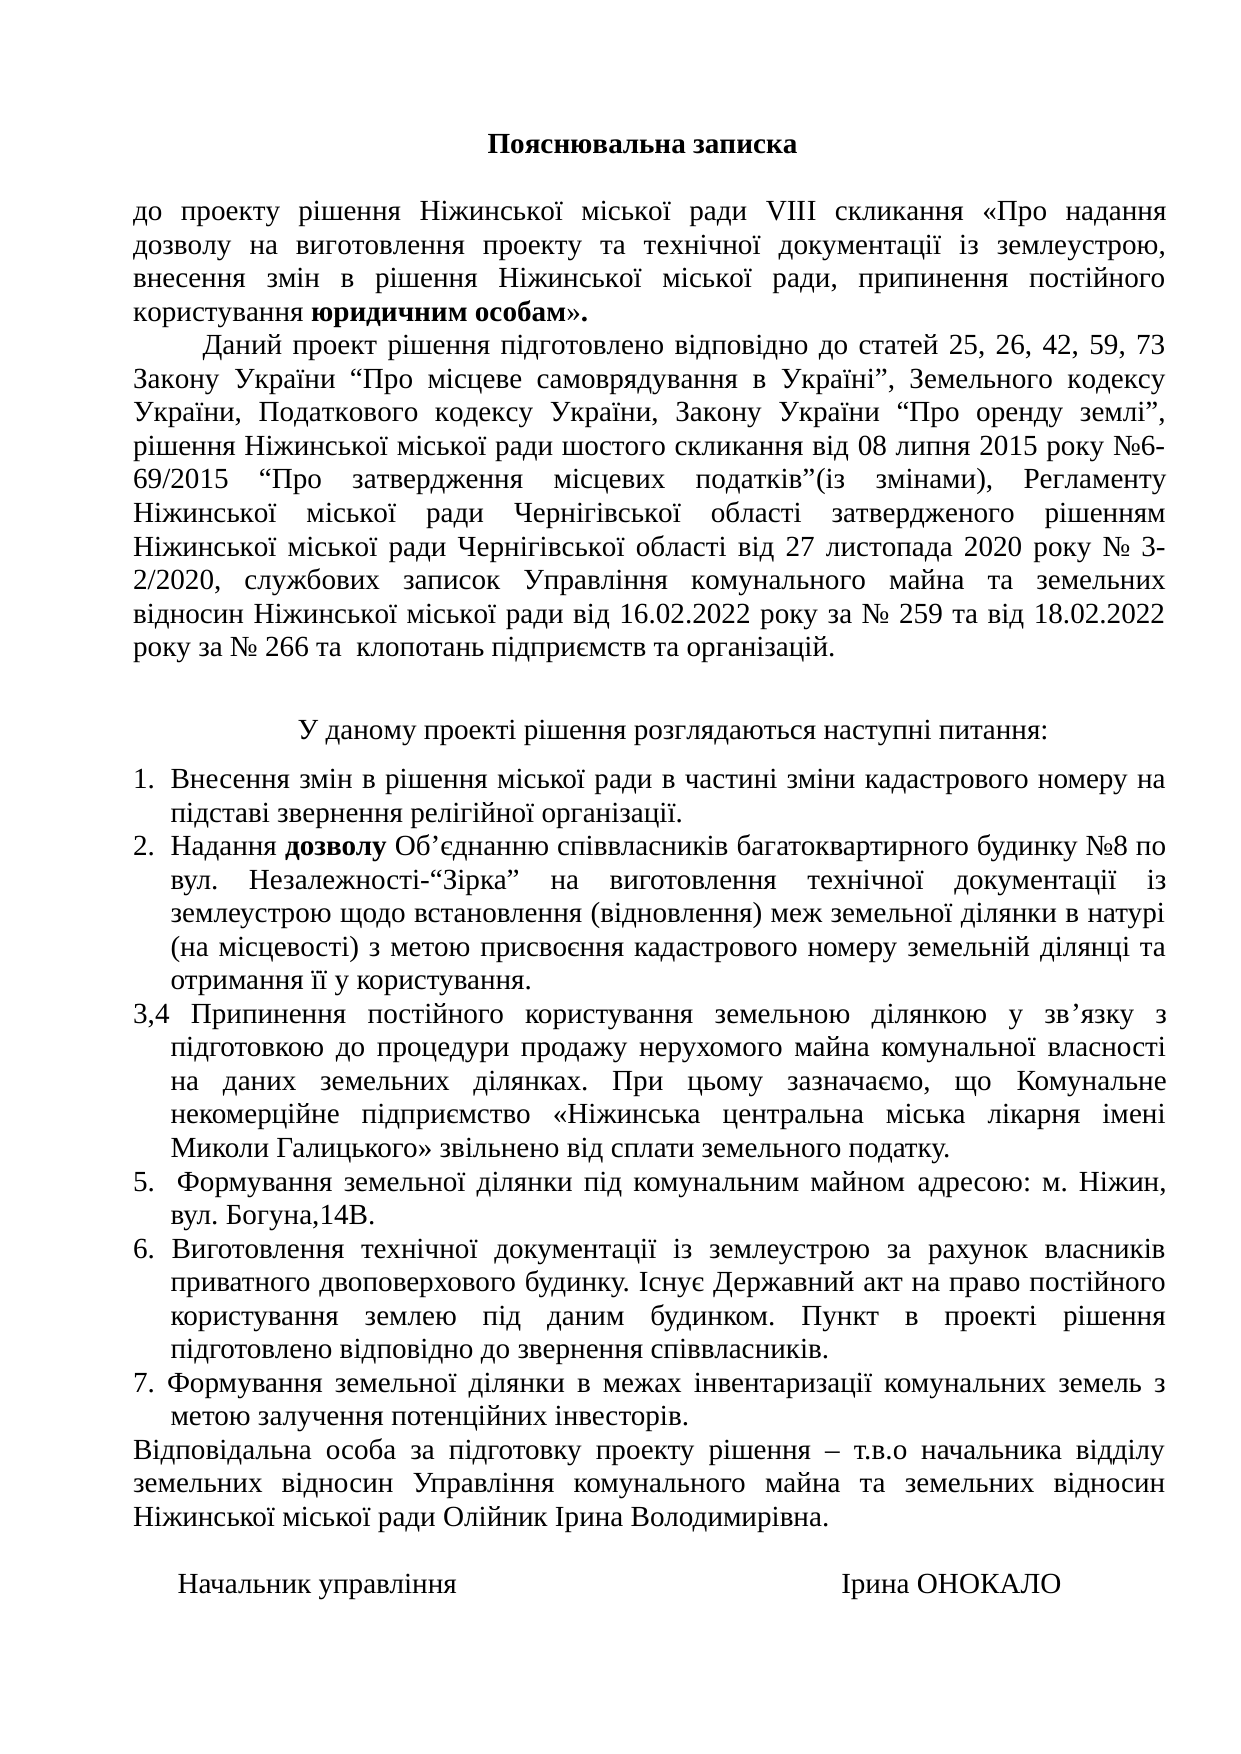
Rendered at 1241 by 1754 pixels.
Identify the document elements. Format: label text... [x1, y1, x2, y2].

text Пояснювальна записка [133, 126, 1152, 160]
text 7. Формування земельної ділянки в межах інвентаризації комунальних земель з метою залучення потенційних інвесторів. [133, 1365, 1167, 1432]
text 3,4 Припинення постійного користування земельною ділянкою у зв’язку з підготовкою до процедури продажу нерухомого майна комунальної власності на даних земельних ділянках. При цьому зазначаємо, що Комунальне некомерційне підприємство «Ніжинська центральна міська лікарня імені Миколи Галицького» звільнено від сплати земельного податку. [133, 996, 1167, 1164]
list Надання дозволу Об’єднанню співвласників багатоквартирного будинку №8 по вул. Незалежності-“Зірка” на виготовлення технічної документації із землеустрою щодо встановлення (відновлення) меж земельної ділянки в натурі (на місцевості) з метою присвоєння кадастрового номеру земельній ділянці та отримання її у користування. [133, 828, 1167, 996]
text Відповідальна особа за підготовку проекту рішення – т.в.о начальника відділу земельних відносин Управління комунального майна та земельних відносин Ніжинської міської ради Олійник Ірина Володимирівна. [133, 1432, 1167, 1533]
list Внесення змін в рішення міської ради в частині зміни кадастрового номеру на підставі звернення релігійної організації. [133, 761, 1167, 828]
text Начальник управління Ірина ОНОКАЛО [177, 1566, 1137, 1600]
text 6. Виготовлення технічної документації із землеустрою за рахунок власників приватного двоповерхового будинку. Існує Державний акт на право постійного користування землею під даним будинком. Пункт в проекті рішення підготовлено відповідно до звернення співвласників. [133, 1231, 1167, 1365]
text 5. Формування земельної ділянки під комунальним майном адресою: м. Ніжин, вул. Богуна,14В. [133, 1164, 1167, 1231]
text до проекту рішення Ніжинської міської ради VIII скликання «Про надання дозволу на виготовлення проекту та технічної документації із землеустрою, внесення змін в рішення Ніжинської міської ради, припинення постійного користування юридичним особам». [133, 193, 1167, 327]
text У даному проекті рішення розглядаються наступні питання: [133, 712, 1167, 746]
text Даний проект рішення підготовлено відповідно до статей 25, 26, 42, 59, 73 Закону України “Про місцеве самоврядування в Україні”, Земельного кодексу України, Податкового кодексу України, Закону України “Про оренду землі”, рішення Ніжинської міської ради шостого скликання від 08 липня 2015 року №6-69/2015 “Про затвердження місцевих податків”(із змінами), Регламенту Ніжинської міської ради Чернігівської області затвердженого рішенням Ніжинської міської ради Чернігівської області від 27 листопада 2020 року № 3-2/2020, службових записок Управління комунального майна та земельних відносин Ніжинської міської ради від 16.02.2022 року за № 259 та від 18.02.2022 року за № 266 та клопотань підприємств та організацій. [133, 327, 1167, 663]
